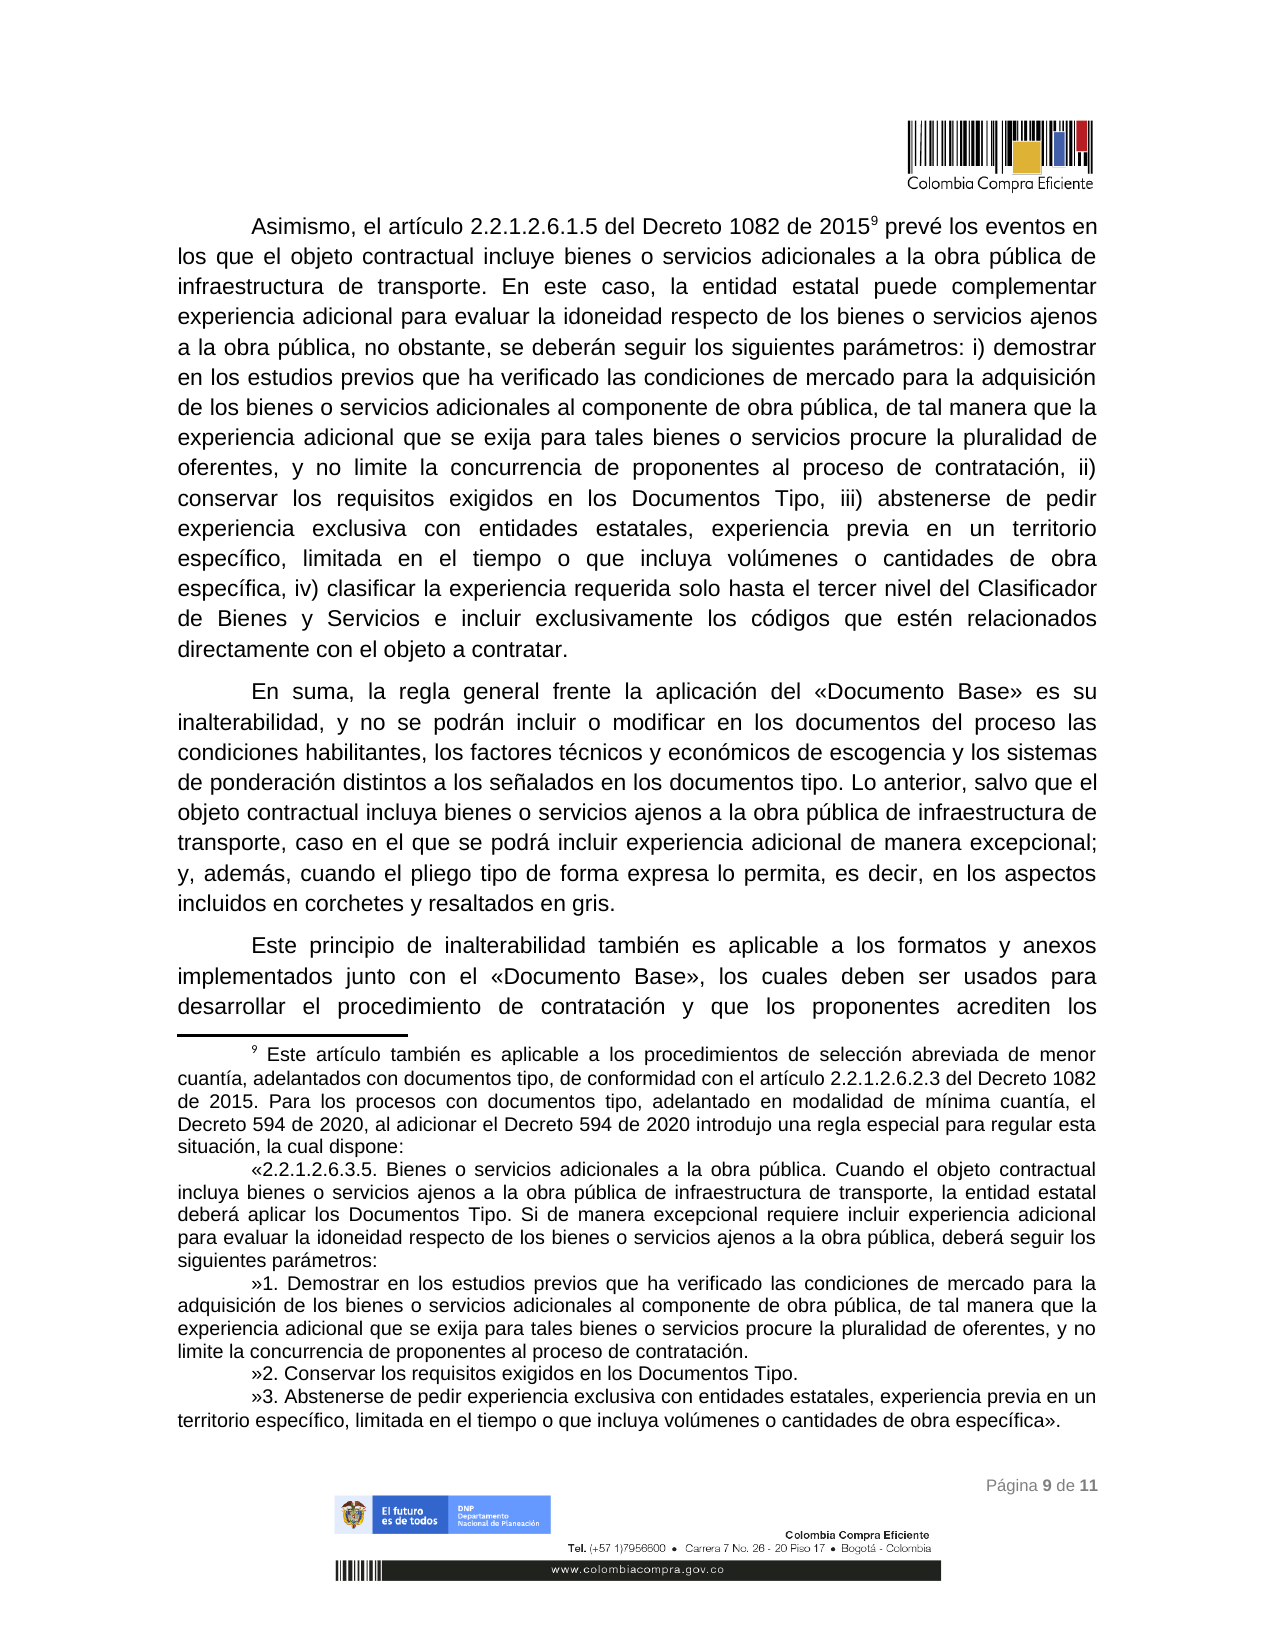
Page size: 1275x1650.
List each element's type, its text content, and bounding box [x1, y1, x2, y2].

text Asimismo, el artículo 2.2.1.2.6.1.5 del Decreto 1082 de 2015 prevé los eventos en los que el objeto contractual incluye bienes o servicios adicionales a la obra pública de infraestructura de transporte. En este caso, la entidad estatal puede complementar experiencia adicional para evaluar la idoneidad respecto de los bienes o servicios ajenos a la obra pública, no obstante, se deberán seguir los siguientes parámetros: i) demostrar en los estudios previos que ha verificado las condiciones de mercado para la adquisición de los bienes o servicios adicionales al componente de obra pública, de tal manera que la experiencia adicional que se exija para tales bienes o servicios procure la pluralidad de oferentes, y no limite la concurrencia de proponentes al proceso de contratación, ii) conservar los requisitos exigidos en los Documentos Tipo, iii) abstenerse de pedir experiencia exclusiva con entidades estatales, experiencia previa en un territorio específico, limitada en el tiempo o que incluya volúmenes o cantidades de obra específica, iv) clasificar la experiencia requerida solo hasta el tercer nivel del Clasificador de Bienes y Servicios e incluir exclusivamente los códigos que estén relacionados directamente con el objeto a contratar. [177, 213, 1098, 662]
text En suma, la regla general frente la aplicación del «Documento Base» es su inalterabilidad, y no se podrán incluir o modificar en los documentos del proceso las condiciones habilitantes, los factores técnicos y económicos de escogencia y los sistemas de ponderación distintos a los señalados en los documentos tipo. Lo anterior, salvo que el objeto contractual incluya bienes o servicios ajenos a la obra pública de infraestructura de transporte, caso en el que se podrá incluir experiencia adicional de manera excepcional; y, además, cuando el pliego tipo de forma expresa lo permita, es decir, en los aspectos incluidos en corchetes y resaltados en gris. [177, 678, 1098, 916]
text Este principio de inalterabilidad también es aplicable a los formatos y anexos implementados junto con el «Documento Base», los cuales deben ser usados para desarrollar el procedimiento de contratación y que los proponentes acrediten los diferentes requisitos establecidos para participar en él. Estos, al igual que el «Documento Base», contienen apartes entre corchetes y resaltados en gris, los cuales deben ser diligenciados por la entidad, al igual que otros aspectos relativos a información que debe ser completada por los oferentes al hacer uso del formato. [177, 932, 1098, 1019]
picture [899, 114, 1099, 196]
picture [334, 1495, 942, 1581]
